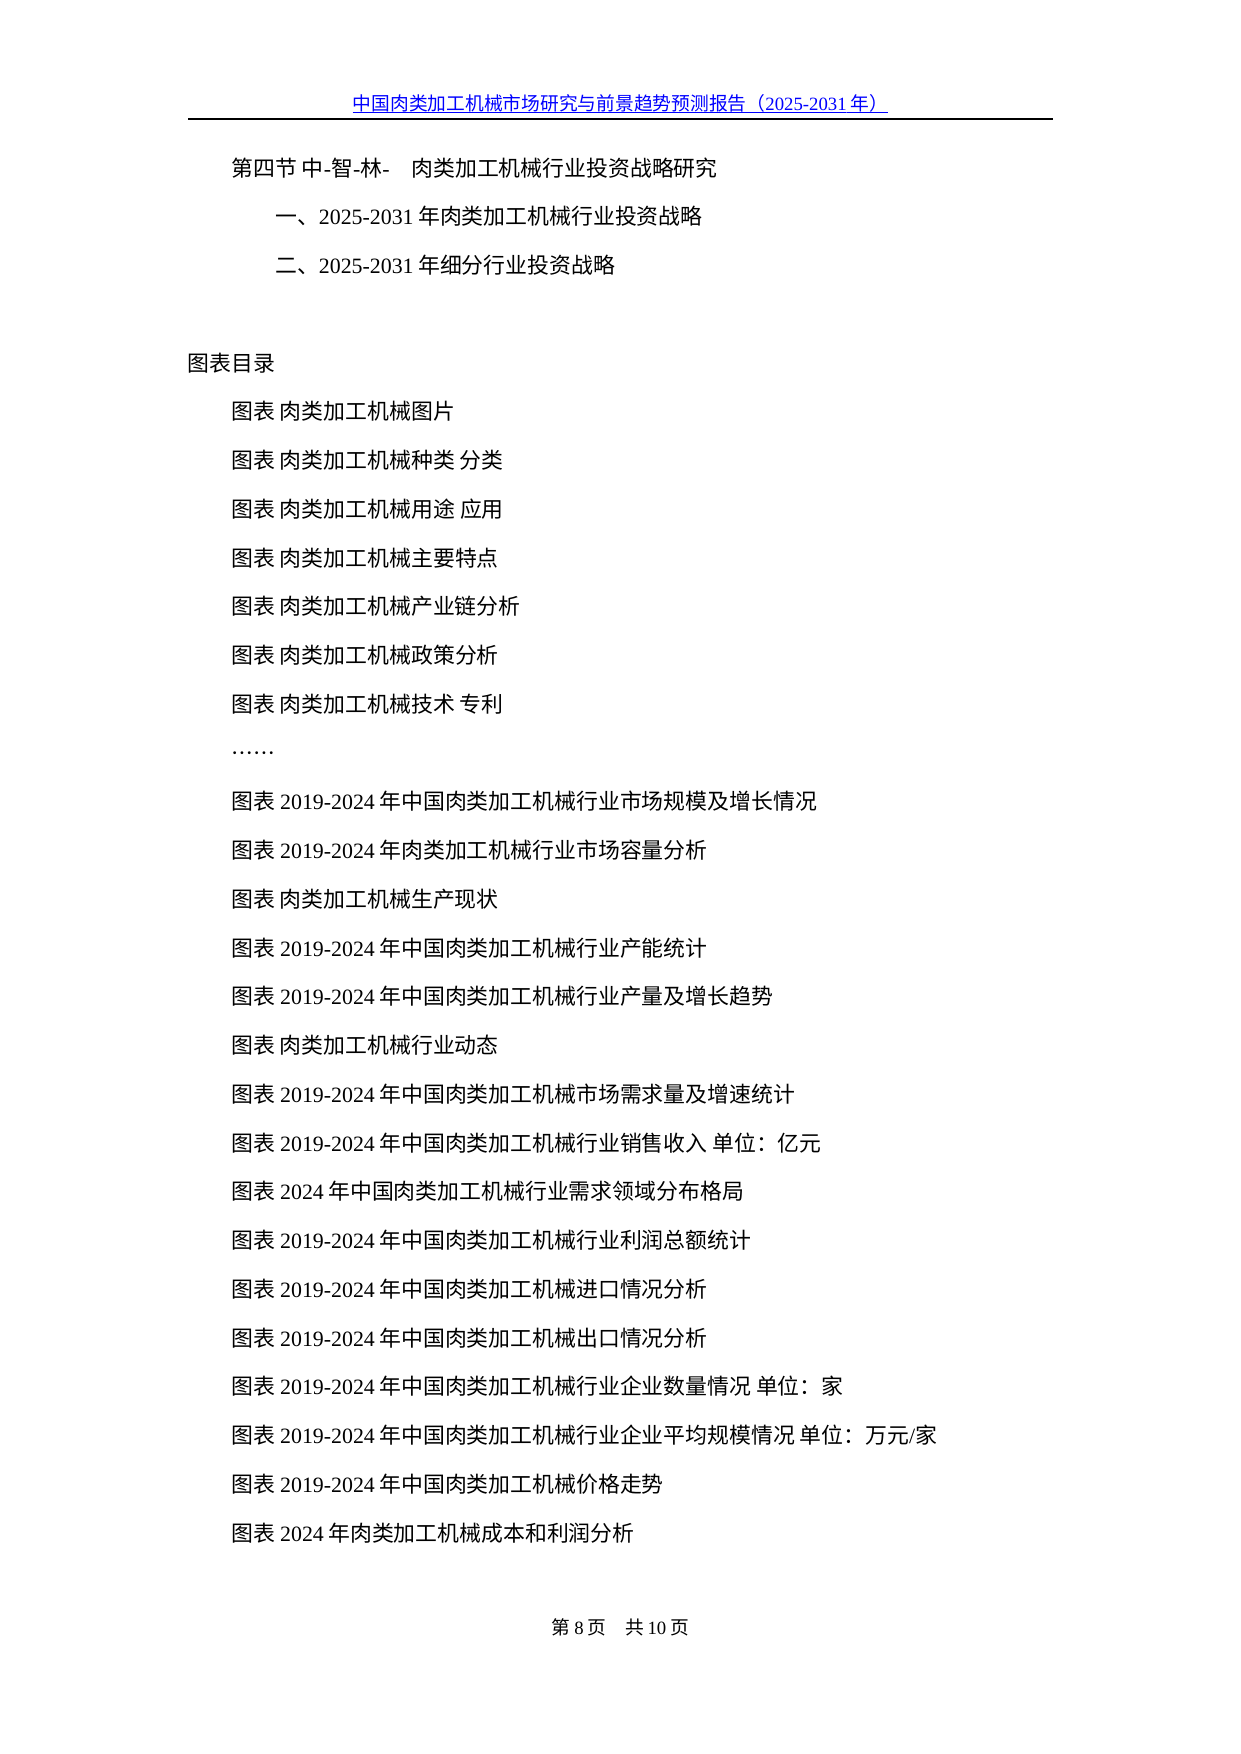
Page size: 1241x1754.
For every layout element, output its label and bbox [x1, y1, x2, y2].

text [187, 150, 1053, 1548]
